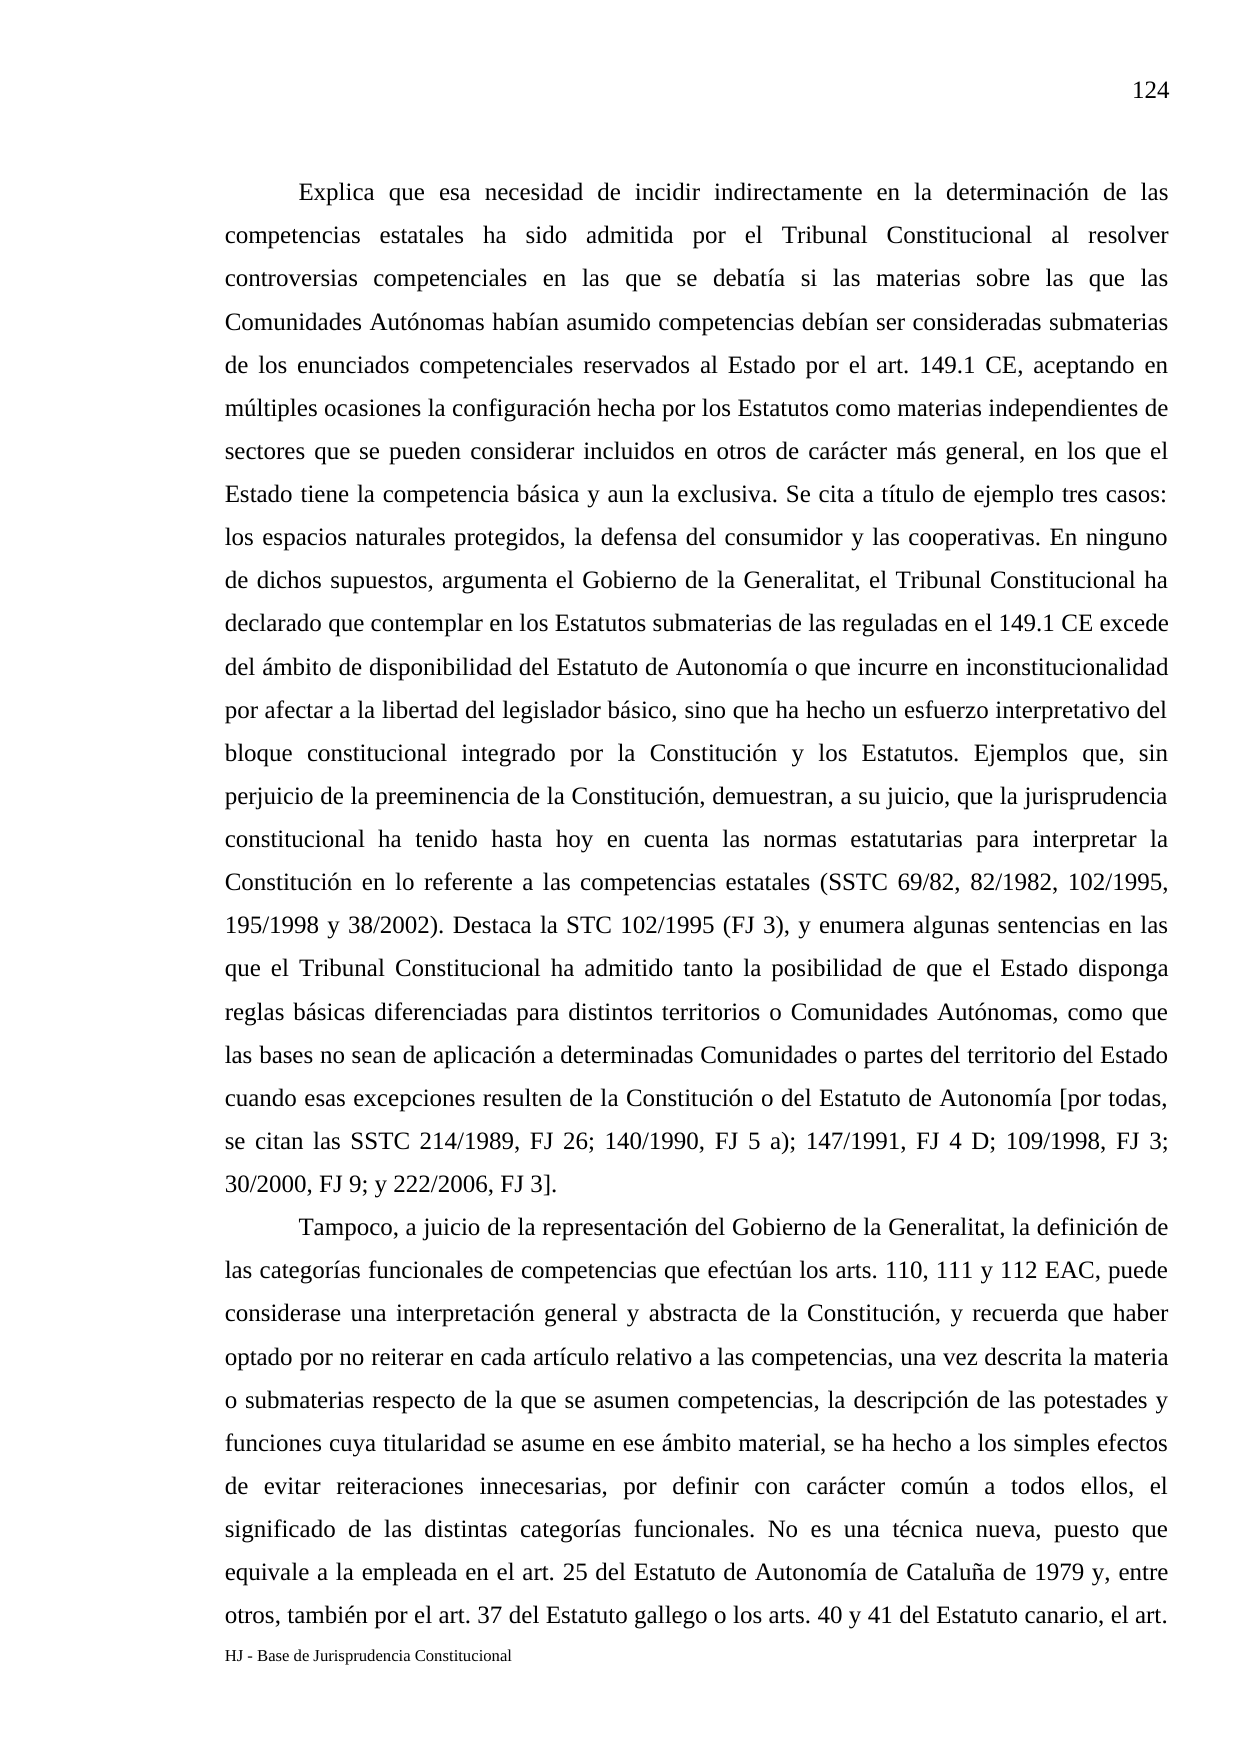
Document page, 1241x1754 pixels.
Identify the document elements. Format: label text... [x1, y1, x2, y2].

text Explica que esa necesidad de incidir indirectamente en la determinación de las competencias estatales ha sido admitida por el Tribunal Constitucional al resolver controversias competenciales en las que se debatía si las materias sobre las que las Comunidades Autónomas habían asumido competencias debían ser consideradas submaterias de los enunciados competenciales reservados al Estado por el art. 149.1 CE, aceptando en múltiples ocasiones la configuración hecha por los Estatutos como materias independientes de sectores que se pueden considerar incluidos en otros de carácter más general, en los que el Estado tiene la competencia básica y aun la exclusiva. Se cita a título de ejemplo tres casos: los espacios naturales protegidos, la defensa del consumidor y las cooperativas. En ninguno de dichos supuestos, argumenta el Gobierno de la Generalitat, el Tribunal Constitucional ha declarado que contemplar en los Estatutos submaterias de las reguladas en el 149.1 CE excede del ámbito de disponibilidad del Estatuto de Autonomía o que incurre en inconstitucionalidad por afectar a la libertad del legislador básico, sino que ha hecho un esfuerzo interpretativo del bloque constitucional integrado por la Constitución y los Estatutos. Ejemplos que, sin perjuicio de la preeminencia de la Constitución, demuestran, a su juicio, que la jurisprudencia constitucional ha tenido hasta hoy en cuenta las normas estatutarias para interpretar la Constitución en lo referente a las competencias estatales (SSTC 69/82, 82/1982, 102/1995, 195/1998 y 38/2002). Destaca la STC 102/1995 (FJ 3), y enumera algunas sentencias en las que el Tribunal Constitucional ha admitido tanto la posibilidad de que el Estado disponga reglas básicas diferenciadas para distintos territorios o Comunidades Autónomas, como que las bases no sean de aplicación a determinadas Comunidades o partes del territorio del Estado cuando esas excepciones resulten de la Constitución o del Estatuto de Autonomía [por todas, se citan las SSTC 214/1989, FJ 26; 140/1990, FJ 5 a); 147/1991, FJ 4 D; 109/1998, FJ 3; 30/2000, FJ 9; y 222/2006, FJ 3]. [224, 177, 1169, 1198]
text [224, 1212, 1169, 1629]
